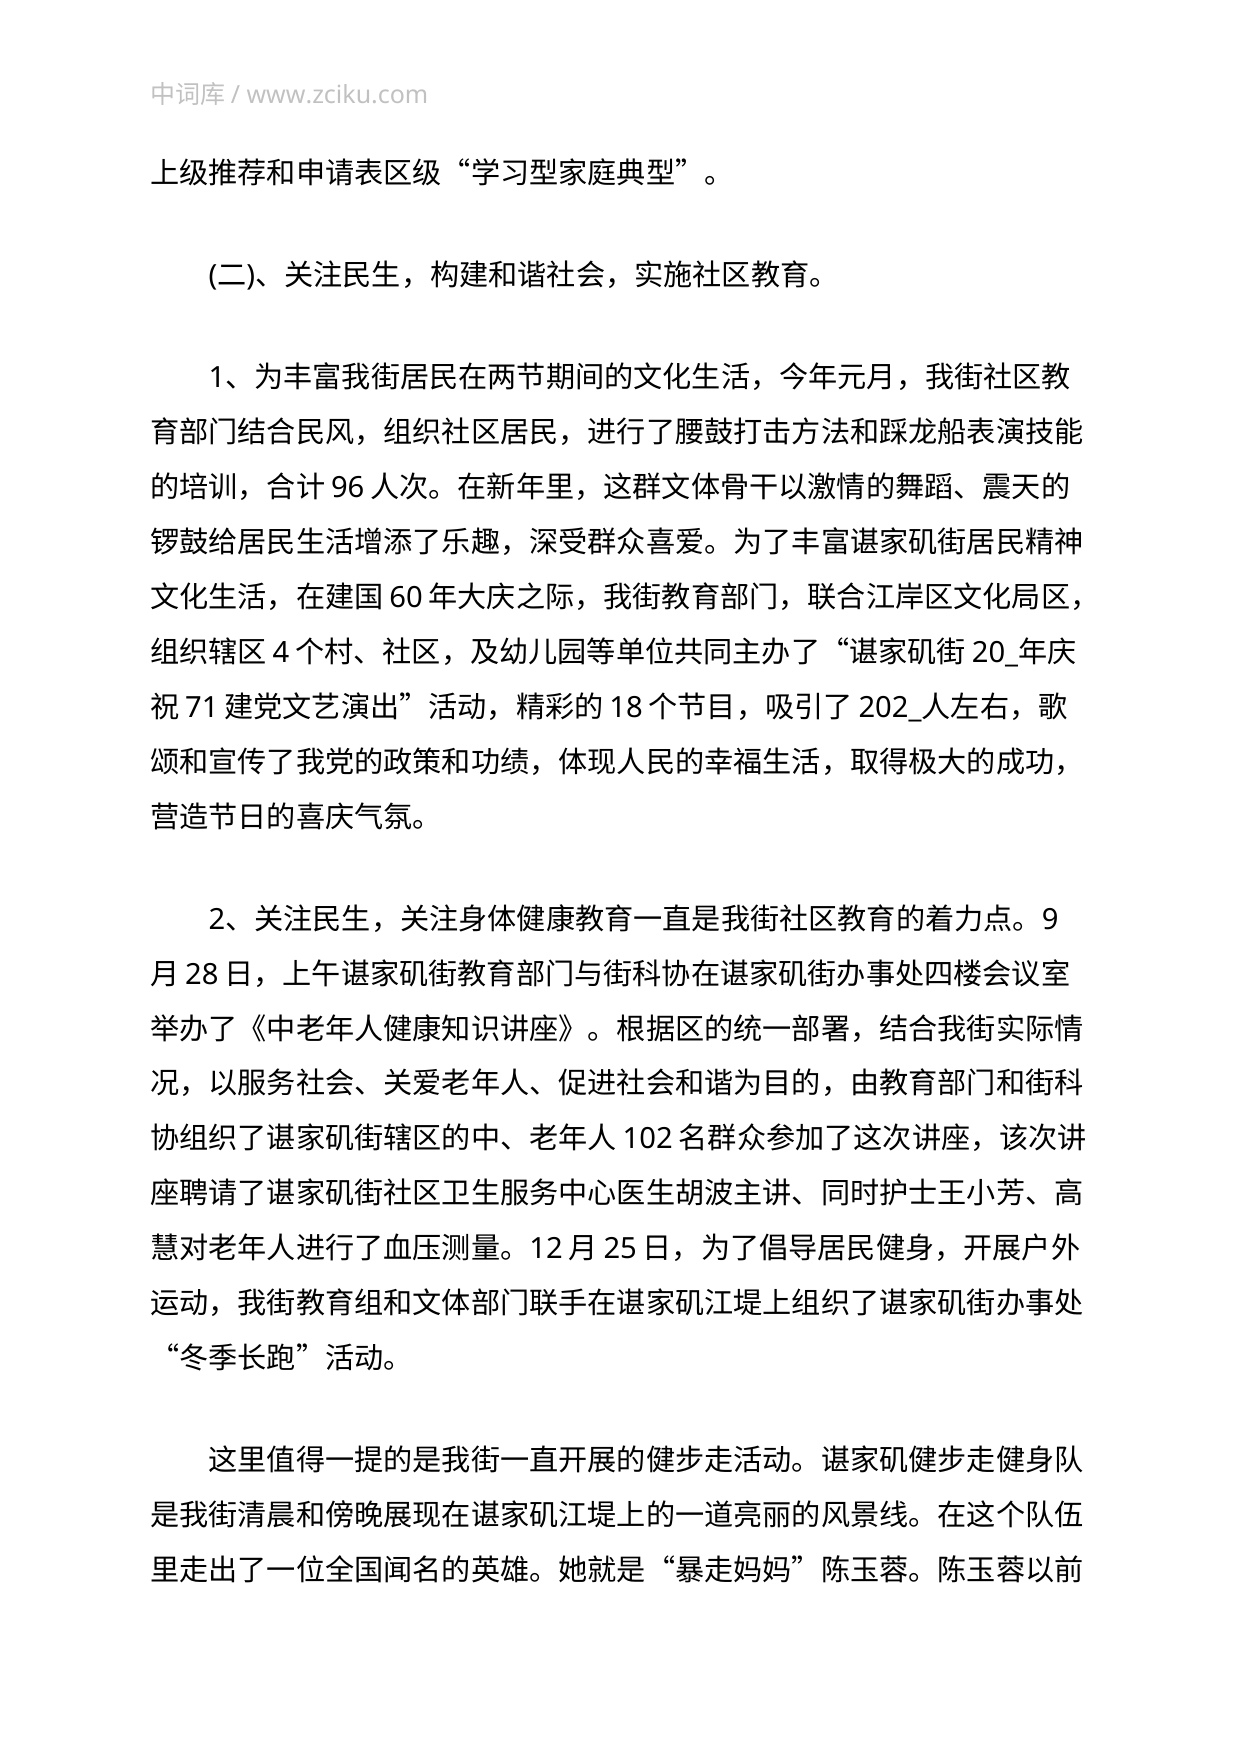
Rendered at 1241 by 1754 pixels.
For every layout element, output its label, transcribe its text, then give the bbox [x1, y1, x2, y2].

text 2、关注民生，关注身体健康教育一直是我街社区教育的着力点。9月28日，上午谌家矶街教育部门与街科协在谌家矶街办事处四楼会议室举办了《中老年人健康知识讲座》。根据区的统一部署，结合我街实际情况，以服务社会、关爱老年人、促进社会和谐为目的，由教育部门和街科协组织了谌家矶街辖区的中、老年人102名群众参加了这次讲座，该次讲座聘请了谌家矶街社区卫生服务中心医生胡波主讲、同时护士王小芳、高慧对老年人进行了血压测量。12月25日，为了倡导居民健身，开展户外运动，我街教育组和文体部门联手在谌家矶江堤上组织了谌家矶街办事处“冬季长跑”活动。 [150, 895, 1090, 1377]
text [150, 1437, 1090, 1589]
text 1、为丰富我街居民在两节期间的文化生活，今年元月，我街社区教育部门结合民风，组织社区居民，进行了腰鼓打击方法和踩龙船表演技能的培训，合计96人次。在新年里，这群文体骨干以激情的舞蹈、震天的锣鼓给居民生活增添了乐趣，深受群众喜爱。为了丰富谌家矶街居民精神文化生活，在建国60年大庆之际，我街教育部门，联合江岸区文化局区，组织辖区4个村、社区，及幼儿园等单位共同主办了“谌家矶街20_年庆祝71建党文艺演出”活动，精彩的18个节目，吸引了202_人左右，歌颂和宣传了我党的政策和功绩，体现人民的幸福生活，取得极大的成功，营造节日的喜庆气氛。 [150, 354, 1090, 836]
text (二)、关注民生，构建和谐社会，实施社区教育。 [150, 252, 1090, 294]
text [150, 150, 1090, 192]
